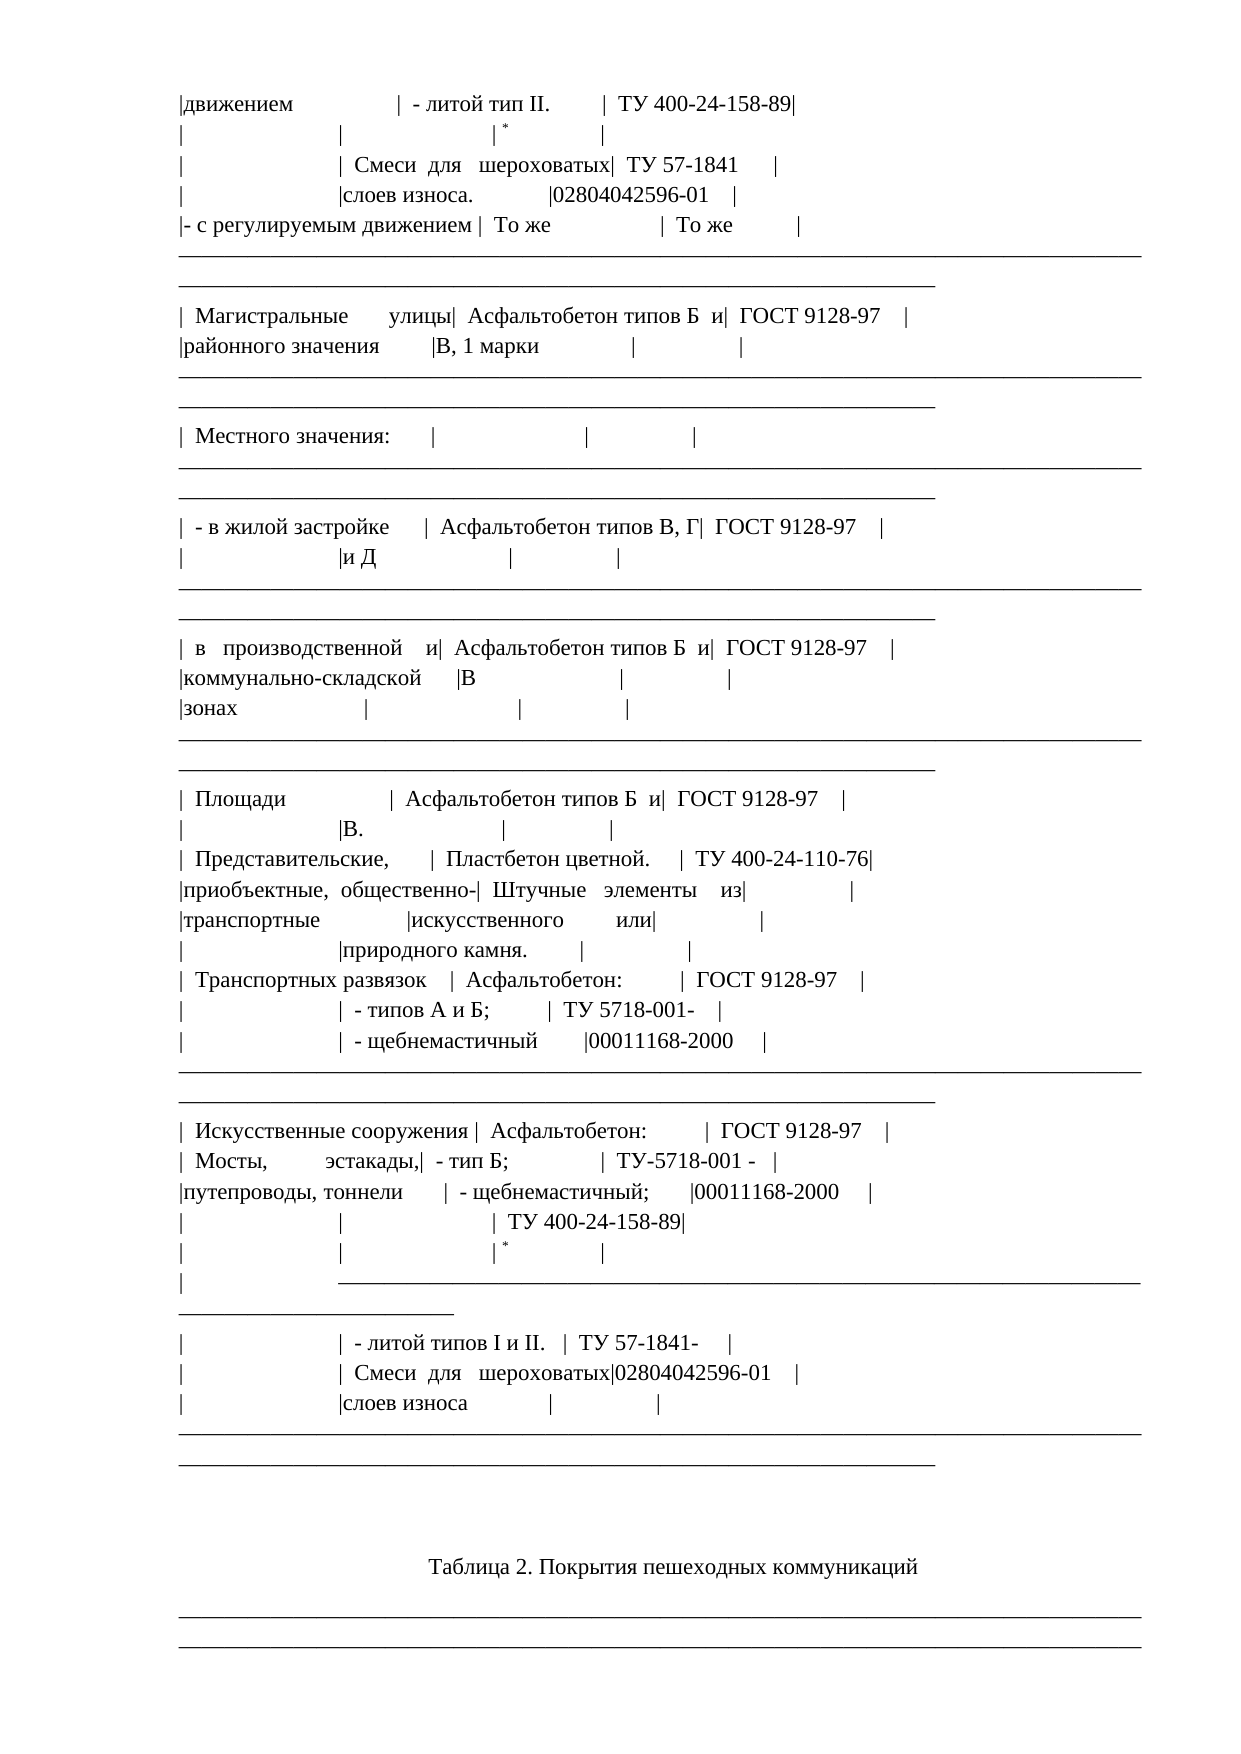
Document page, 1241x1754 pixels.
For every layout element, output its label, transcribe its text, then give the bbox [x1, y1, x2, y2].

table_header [177, 1600, 1161, 1660]
text Таблица 2. Покрытия пешеходных коммуникаций [177, 1553, 1152, 1579]
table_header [177, 89, 1161, 1502]
